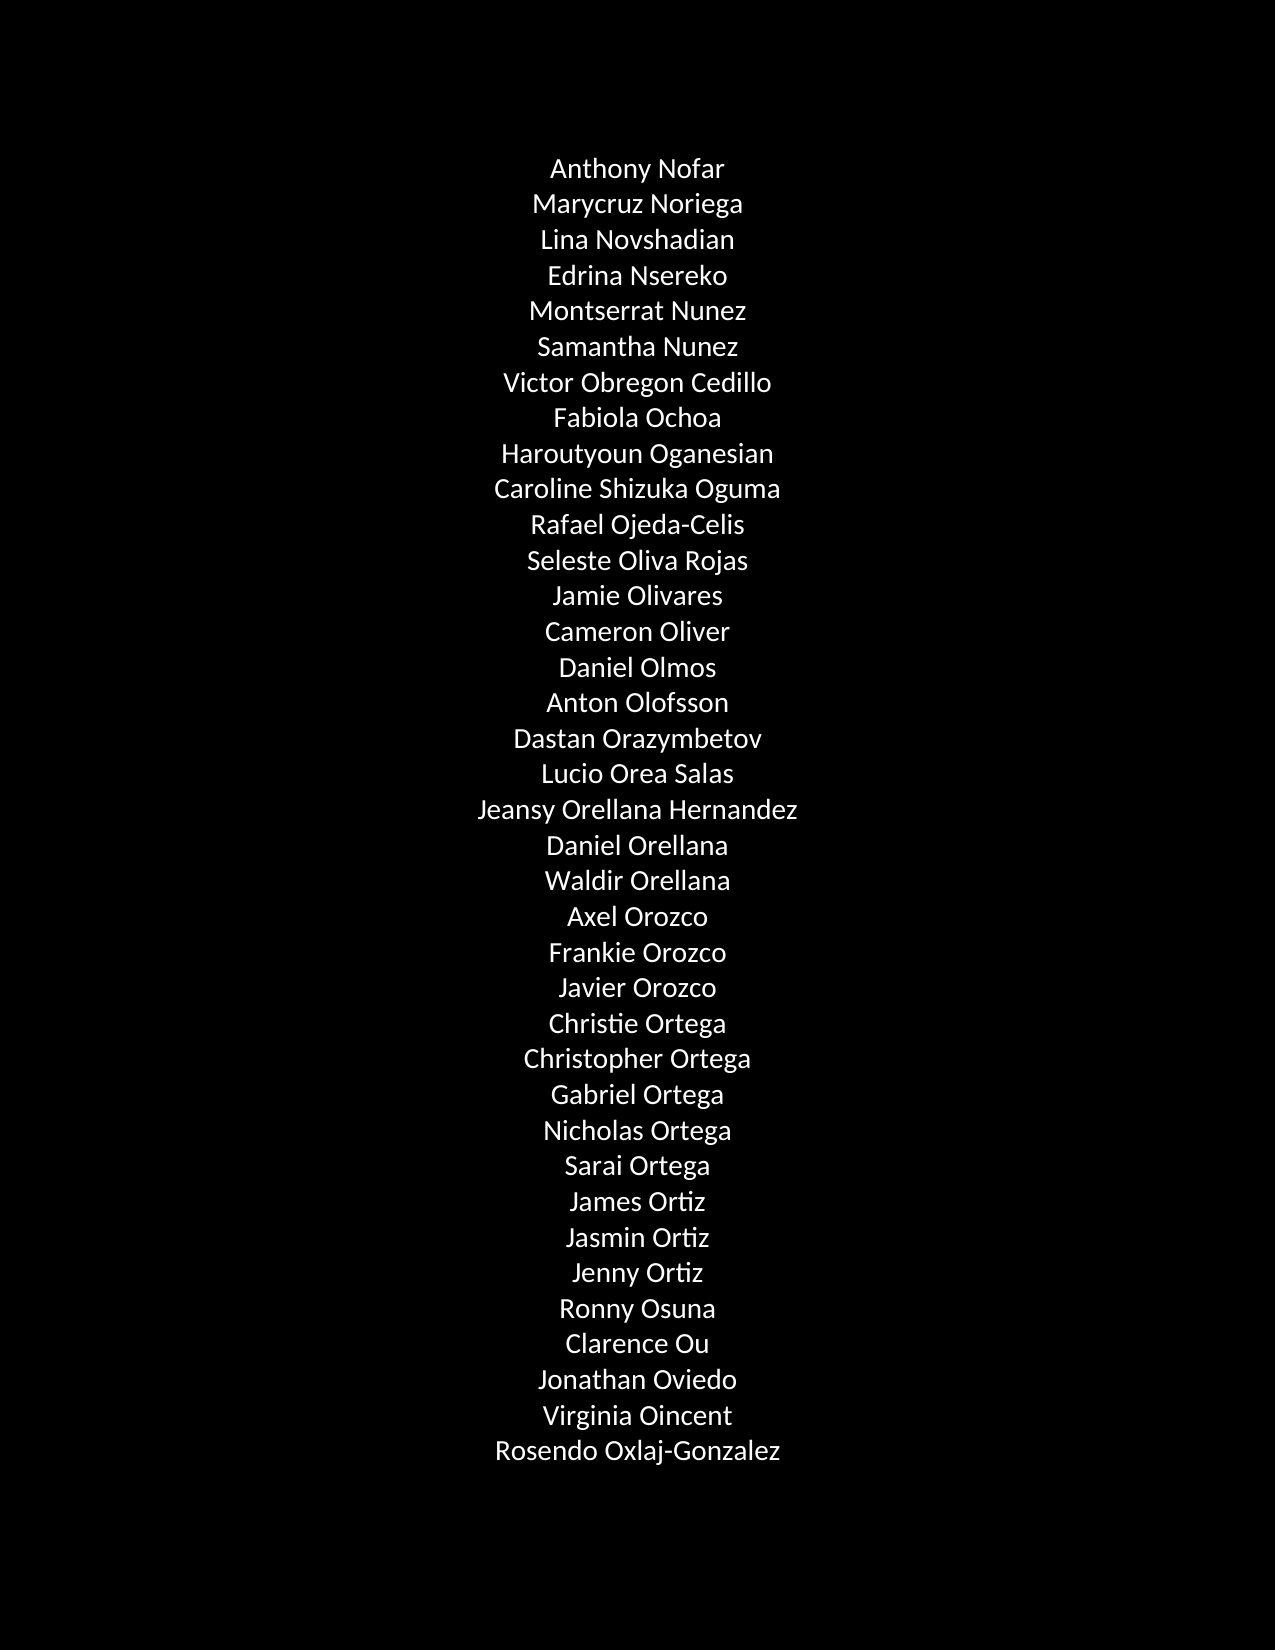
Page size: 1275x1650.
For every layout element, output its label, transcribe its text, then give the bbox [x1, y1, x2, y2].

text Jasmin Ortiz [150, 1219, 1125, 1254]
text Axel Orozco [150, 898, 1125, 934]
text Virginia Oincent [150, 1397, 1125, 1432]
text Victor Obregon Cedillo [150, 364, 1125, 399]
text Christie Ortega [150, 1005, 1125, 1041]
text Edrina Nsereko [150, 257, 1125, 292]
text Marycruz Noriega [150, 186, 1125, 221]
text James Ortiz [150, 1183, 1125, 1219]
text Javier Orozco [150, 969, 1125, 1005]
text Ronny Osuna [150, 1290, 1125, 1326]
text Jamie Olivares [150, 577, 1125, 613]
text Jenny Ortiz [150, 1254, 1125, 1290]
text Frankie Orozco [150, 934, 1125, 969]
text Seleste Oliva Rojas [150, 542, 1125, 577]
text Caroline Shizuka Oguma [150, 471, 1125, 506]
text Jeansy Orellana Hernandez [150, 791, 1125, 827]
text Daniel Olmos [150, 649, 1125, 684]
text Sarai Ortega [150, 1147, 1125, 1183]
text Waldir Orellana [150, 862, 1125, 898]
text Christopher Ortega [150, 1041, 1125, 1076]
text Haroutyoun Oganesian [150, 435, 1125, 471]
text Montserrat Nunez [150, 292, 1125, 328]
text Anthony Nofar [150, 150, 1125, 186]
text Rosendo Oxlaj-Gonzalez [150, 1432, 1125, 1468]
text Gabriel Ortega [150, 1076, 1125, 1112]
text Rafael Ojeda-Celis [150, 506, 1125, 542]
text Clarence Ou [150, 1326, 1125, 1361]
text Daniel Orellana [150, 827, 1125, 862]
text Nicholas Ortega [150, 1112, 1125, 1147]
text Jonathan Oviedo [150, 1361, 1125, 1397]
text Lina Novshadian [150, 221, 1125, 257]
text Cameron Oliver [150, 613, 1125, 649]
text Lucio Orea Salas [150, 756, 1125, 791]
text Fabiola Ochoa [150, 399, 1125, 435]
text Dastan Orazymbetov [150, 720, 1125, 756]
text Anton Olofsson [150, 684, 1125, 720]
text Samantha Nunez [150, 328, 1125, 364]
